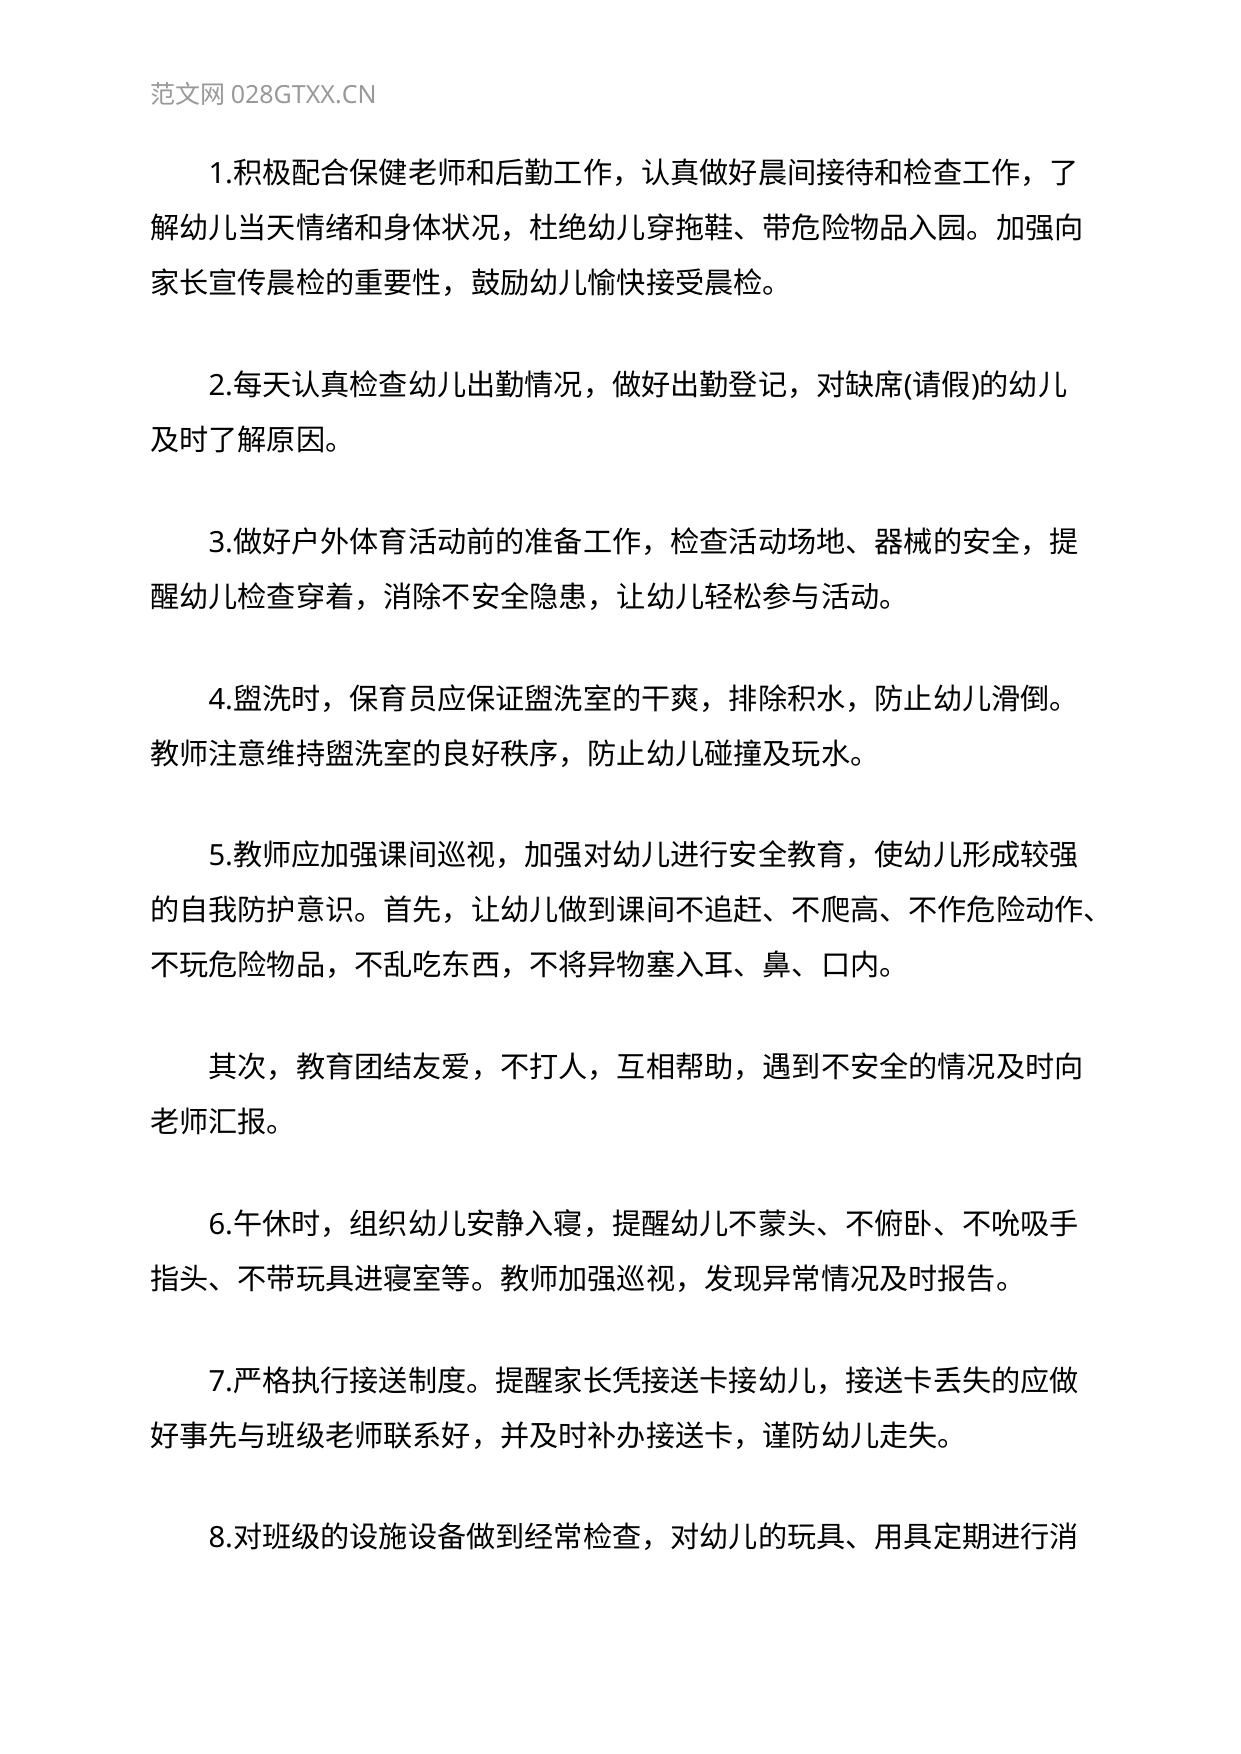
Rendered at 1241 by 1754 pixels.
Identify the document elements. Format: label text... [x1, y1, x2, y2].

text 5.教师应加强课间巡视，加强对幼儿进行安全教育，使幼儿形成较强的自我防护意识。首先，让幼儿做到课间不追赶、不爬高、不作危险动作、不玩危险物品，不乱吃东西，不将异物塞入耳、鼻、口内。 [150, 832, 1090, 984]
text 7.严格执行接送制度。提醒家长凭接送卡接幼儿，接送卡丢失的应做好事先与班级老师联系好，并及时补办接送卡，谨防幼儿走失。 [150, 1357, 1090, 1454]
text 3.做好户外体育活动前的准备工作，检查活动场地、器械的安全，提醒幼儿检查穿着，消除不安全隐患，让幼儿轻松参与活动。 [150, 518, 1090, 616]
text 6.午休时，组织幼儿安静入寝，提醒幼儿不蒙头、不俯卧、不吮吸手指头、不带玩具进寝室等。教师加强巡视，发现异常情况及时报告。 [150, 1200, 1090, 1298]
text 4.盥洗时，保育员应保证盥洗室的干爽，排除积水，防止幼儿滑倒。教师注意维持盥洗室的良好秩序，防止幼儿碰撞及玩水。 [150, 675, 1090, 772]
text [150, 1514, 1090, 1556]
text 其次，教育团结友爱，不打人，互相帮助，遇到不安全的情况及时向老师汇报。 [150, 1044, 1090, 1141]
text 1.积极配合保健老师和后勤工作，认真做好晨间接待和检查工作，了解幼儿当天情绪和身体状况，杜绝幼儿穿拖鞋、带危险物品入园。加强向家长宣传晨检的重要性，鼓励幼儿愉快接受晨检。 [150, 150, 1090, 302]
text 2.每天认真检查幼儿出勤情况，做好出勤登记，对缺席(请假)的幼儿及时了解原因。 [150, 362, 1090, 459]
